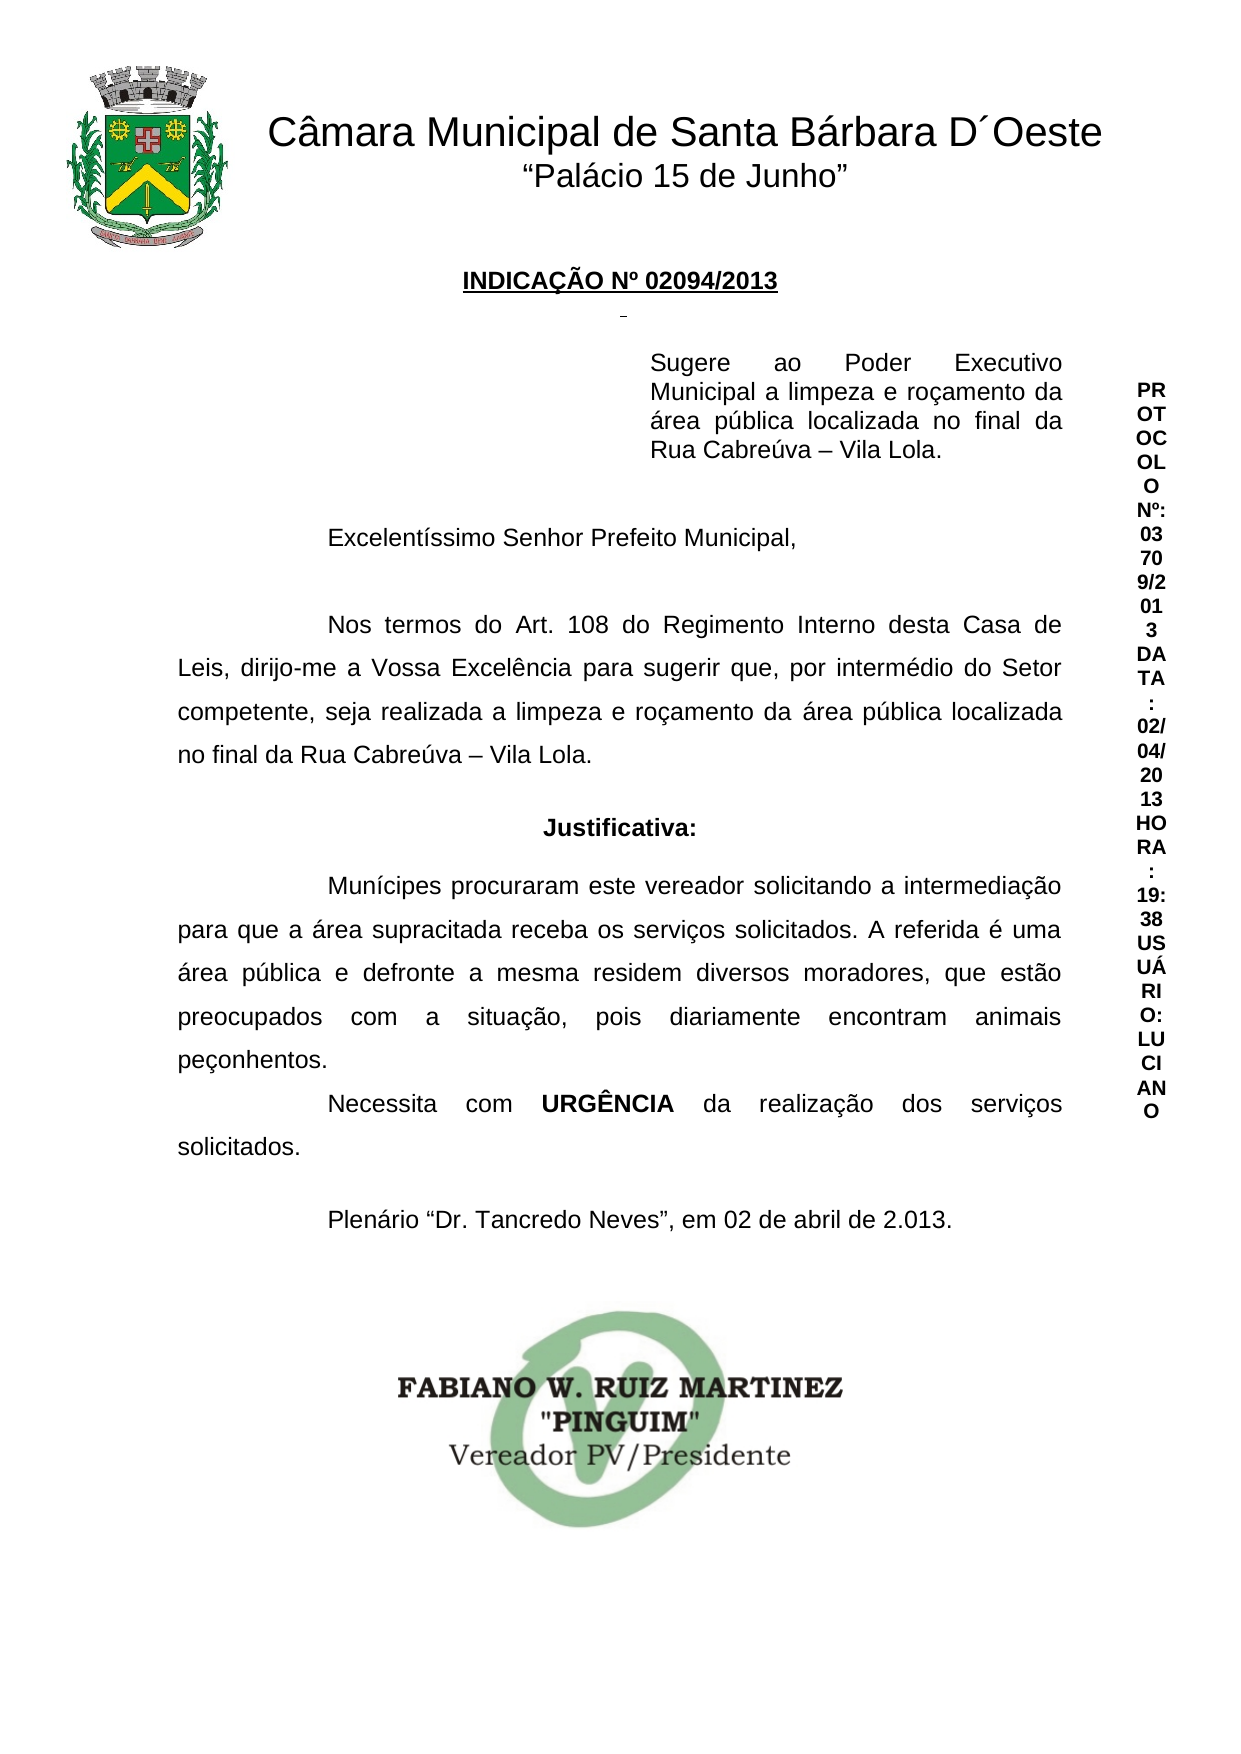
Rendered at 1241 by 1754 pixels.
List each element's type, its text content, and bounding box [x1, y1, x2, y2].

text Necessita com URGÊNCIA da realização dos serviços solicitados. [177, 1089, 1063, 1161]
text Sugere ao Poder Executivo Municipal a limpeza e roçamento da área pública localizada no final da Rua Cabreúva – Vila Lola. [650, 348, 1063, 464]
title INDICAÇÃO Nº 02094/2013 [177, 266, 1063, 295]
text Plenário “Dr. Tancredo Neves”, em 02 de abril de 2.013. [177, 1205, 1063, 1234]
text Excelentíssimo Senhor Prefeito Municipal, [177, 522, 1063, 551]
picture [397, 1291, 843, 1552]
text Nos termos do Art. 108 do Regimento Interno desta Casa de Leis, dirijo-me a Vossa Excelência para sugerir que, por intermédio do Setor competente, seja realizada a limpeza e roçamento da área pública localizada no final da Rua Cabreúva – Vila Lola. [177, 609, 1063, 769]
text Justificativa: [177, 813, 1063, 842]
text Munícipes procuraram este vereador solicitando a intermediação para que a área supracitada receba os serviços solicitados. A referida é uma área pública e defronte a mesma residem diversos moradores, que estão preocupados com a situação, pois diariamente encontram animais peçonhentos. [177, 871, 1063, 1074]
picture [66, 66, 235, 255]
